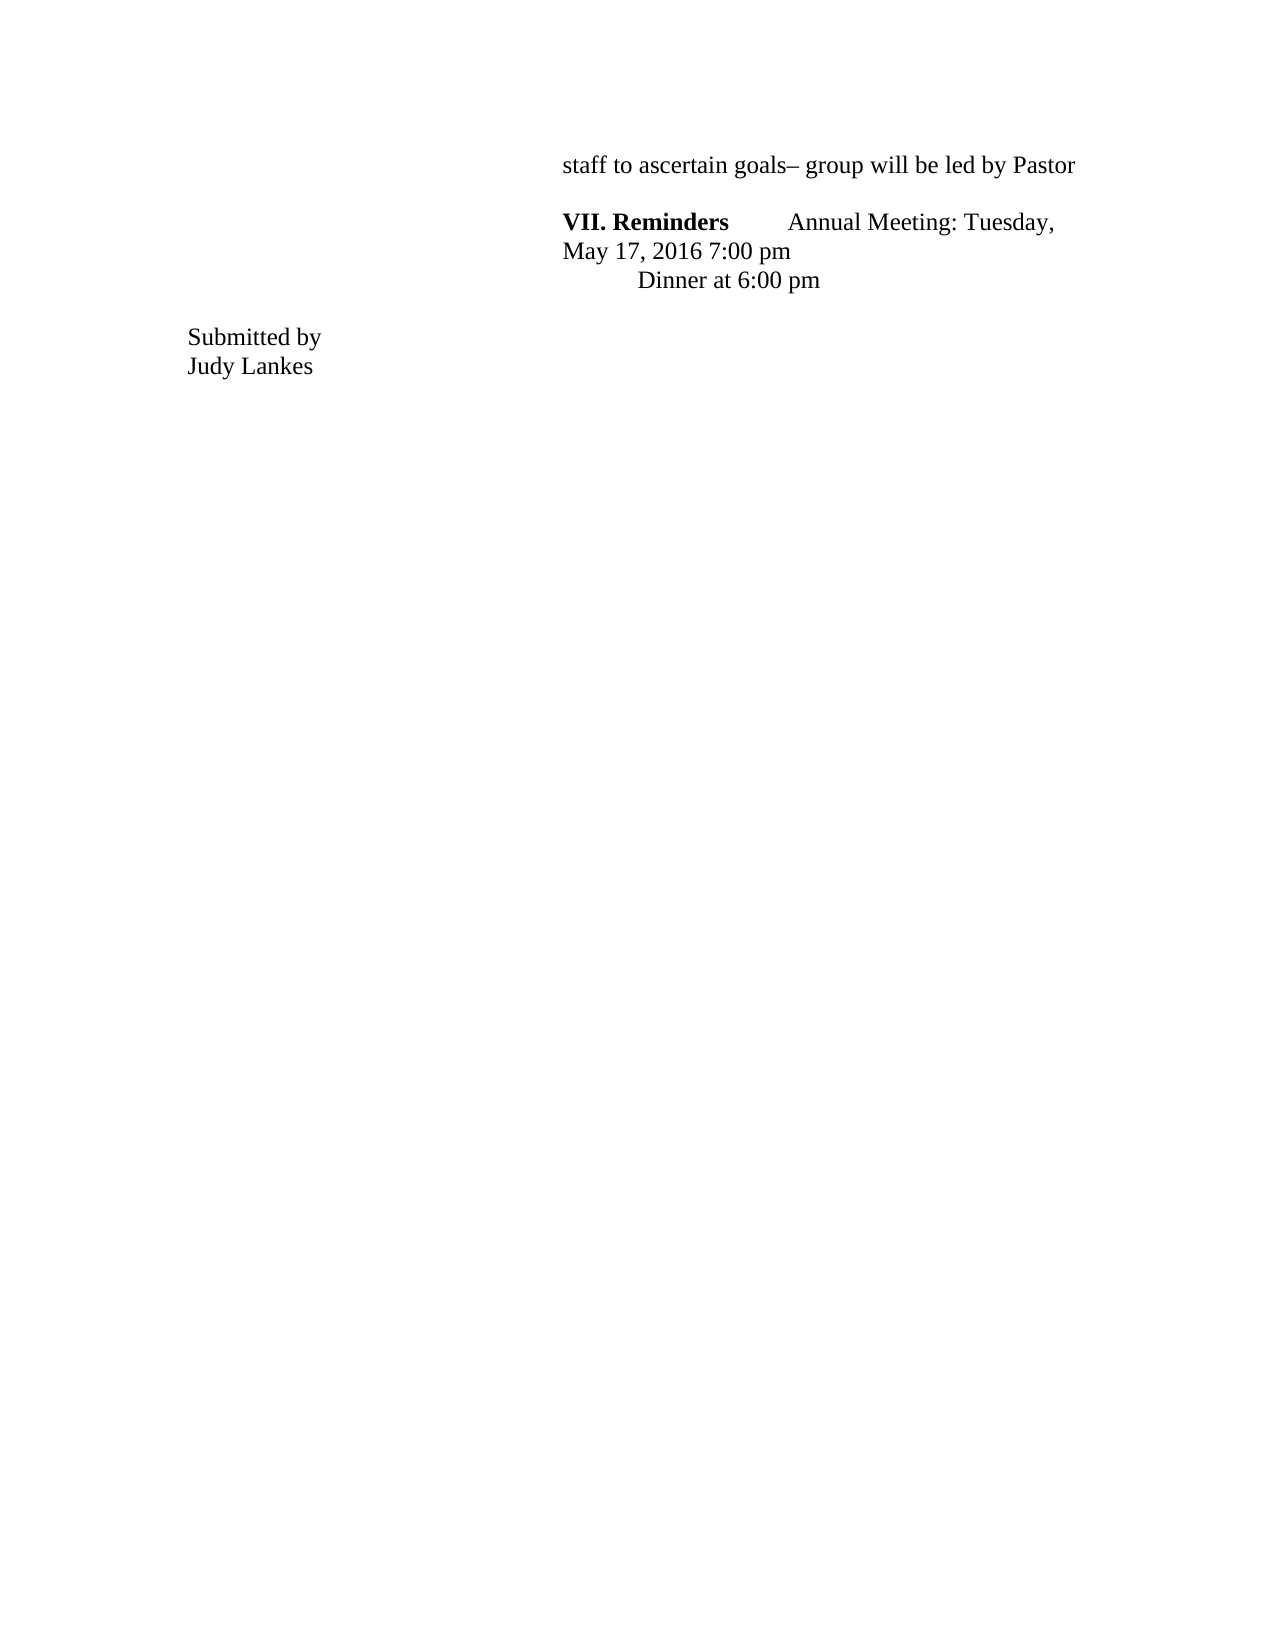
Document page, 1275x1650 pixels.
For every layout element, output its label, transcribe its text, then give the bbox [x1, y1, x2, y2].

text Judy Lankes [187, 351, 1087, 380]
text VII. Reminders Annual Meeting: Tuesday, May 17, 2016 7:00 pm [562, 207, 1087, 265]
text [562, 150, 1087, 179]
text Submitted by [187, 322, 1087, 351]
text Dinner at 6:00 pm [562, 265, 1087, 294]
